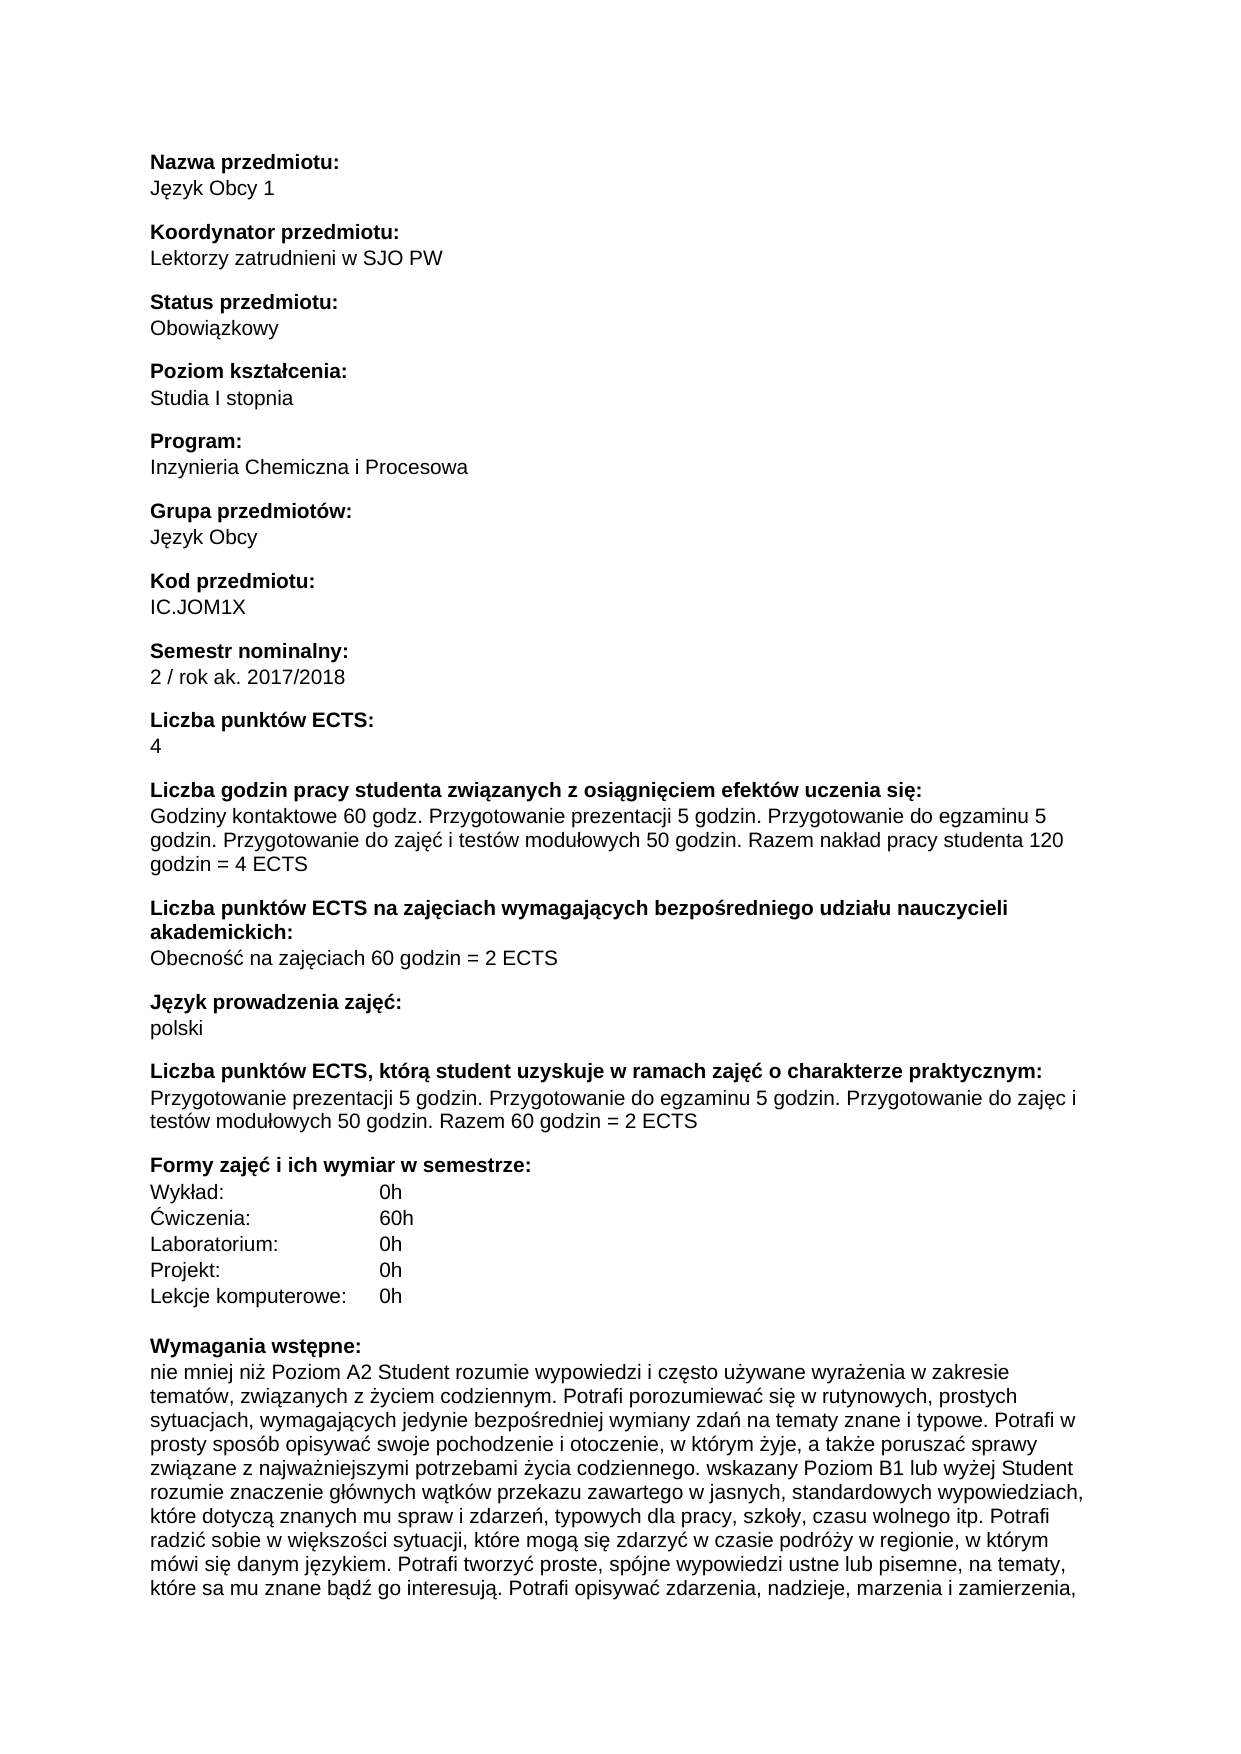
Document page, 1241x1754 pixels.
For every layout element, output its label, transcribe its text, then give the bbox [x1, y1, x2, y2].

text Obecność na zajęciach 60 godzin = 2 ECTS [150, 946, 1090, 970]
text Kod przedmiotu: [150, 569, 1090, 593]
text 2 / rok ak. 2017/2018 [150, 664, 1090, 688]
text Liczba punktów ECTS, którą student uzyskuje w ramach zajęć o charakterze praktycznym: [150, 1059, 1090, 1083]
text Godziny kontaktowe 60 godz. Przygotowanie prezentacji 5 godzin. Przygotowanie do egzaminu 5 godzin. Przygotowanie do zajęć i testów modułowych 50 godzin. Razem nakład pracy studenta 120 godzin = 4 ECTS [150, 804, 1090, 876]
text Wymagania wstępne: [150, 1334, 1090, 1358]
text Liczba punktów ECTS: [150, 708, 1090, 732]
table_cell Projekt: [140, 1258, 367, 1282]
table_cell 0h [369, 1230, 597, 1256]
text Przygotowanie prezentacji 5 godzin. Przygotowanie do egzaminu 5 godzin. Przygotowanie do zajęc i testów modułowych 50 godzin. Razem 60 godzin = 2 ECTS [150, 1085, 1090, 1133]
table_header Wykład: [140, 1180, 367, 1204]
table_cell 60h [369, 1204, 597, 1230]
text 4 [150, 734, 1090, 758]
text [150, 1360, 1090, 1599]
text Obowiązkowy [150, 316, 1090, 339]
text IC.JOM1X [150, 595, 1090, 619]
text Język Obcy 1 [150, 176, 1090, 200]
table_header 0h [369, 1180, 597, 1204]
text Semestr nominalny: [150, 638, 1090, 662]
text Poziom kształcenia: [150, 359, 1090, 383]
text Studia I stopnia [150, 385, 1090, 409]
table_cell Laboratorium: [140, 1232, 367, 1256]
text Lektorzy zatrudnieni w SJO PW [150, 246, 1090, 270]
text Liczba godzin pracy studenta związanych z osiągnięciem efektów uczenia się: [150, 778, 1090, 802]
table_cell Ćwiczenia: [140, 1206, 367, 1230]
table_cell 0h [369, 1256, 597, 1282]
text Koordynator przedmiotu: [150, 220, 1090, 244]
text Program: [150, 429, 1090, 453]
text Status przedmiotu: [150, 289, 1090, 313]
text Formy zajęć i ich wymiar w semestrze: [150, 1153, 1090, 1177]
text Język prowadzenia zajęć: [150, 989, 1090, 1013]
table_cell 0h [369, 1282, 597, 1308]
text polski [150, 1016, 1090, 1039]
table_cell Lekcje komputerowe: [140, 1284, 367, 1308]
text Grupa przedmiotów: [150, 499, 1090, 523]
text Język Obcy [150, 525, 1090, 549]
text Nazwa przedmiotu: [150, 150, 1090, 174]
text Inzynieria Chemiczna i Procesowa [150, 455, 1090, 479]
text Liczba punktów ECTS na zajęciach wymagających bezpośredniego udziału nauczycieli akademickich: [150, 896, 1090, 944]
